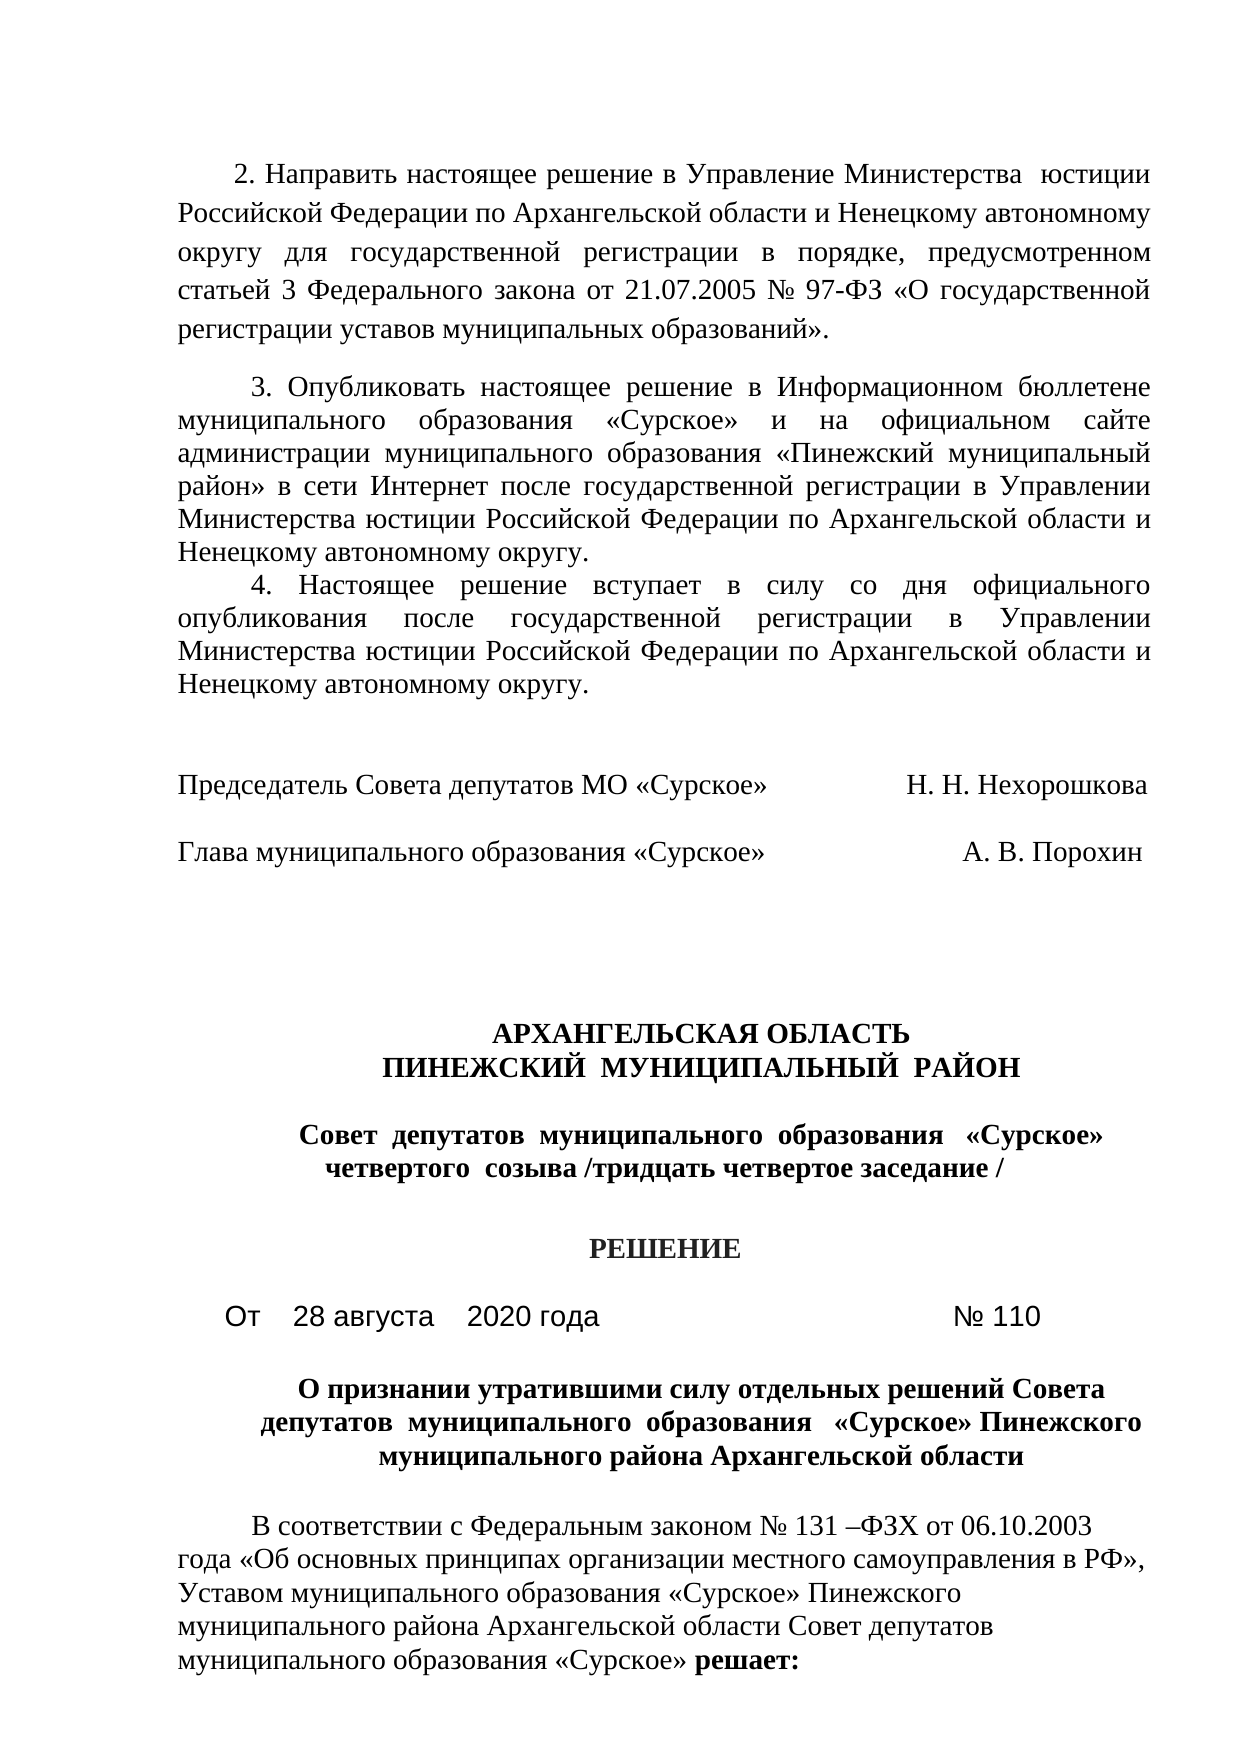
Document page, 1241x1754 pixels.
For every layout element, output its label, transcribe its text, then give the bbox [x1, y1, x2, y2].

text 3. Опубликовать настоящее решение в Информационном бюллетене муниципального образования «Сурское» и на официальном сайте администрации муниципального образования «Пинежский муниципальный район» в сети Интернет после государственной регистрации в Управлении Министерства юстиции Российской Федерации по Архангельской области и Ненецкому автономному округу. [177, 370, 1152, 568]
text Председатель Совета депутатов МО «Сурское» Н. Н. Нехорошкова [177, 767, 1152, 801]
text четвертого созыва /тридцать четвертое заседание / [177, 1151, 1152, 1184]
list 2. Направить настоящее решение в Управление Министерства юстиции Российской Федерации по Архангельской области и Ненецкому автономному округу для государственной регистрации в порядке, предусмотренном статьей 3 Федерального закона от 21.07.2005 № 97-ФЗ «О государственной регистрации уставов муниципальных образований». [177, 157, 1152, 344]
text ПИНЕЖСКИЙ МУНИЦИПАЛЬНЫЙ РАЙОН [251, 1050, 1152, 1083]
text РЕШЕНИЕ [179, 1232, 1152, 1265]
text Совет депутатов муниципального образования «Сурское» [251, 1117, 1152, 1151]
text Глава муниципального образования «Сурское» А. В. Порохин [177, 834, 1152, 868]
text В соответствии с Федеральным законом № 131 –ФЗХ от 06.10.2003 года «Об основных принципах организации местного самоуправления в РФ», Уставом муниципального образования «Сурское» Пинежского муниципального района Архангельской области Совет депутатов муниципального образования «Сурское» решает: [177, 1508, 1152, 1676]
text 4. Настоящее решение вступает в силу со дня официального опубликования после государственной регистрации в Управлении Министерства юстиции Российской Федерации по Архангельской области и Ненецкому автономному округу. [177, 568, 1152, 700]
subtitle От 28 августа 2020 года № 110 [177, 1299, 1088, 1332]
text АРХАНГЕЛЬСКАЯ ОБЛАСТЬ [251, 1016, 1152, 1050]
text О признании утратившими силу отдельных решений Совета депутатов муниципального образования «Сурское» Пинежского муниципального района Архангельской области [251, 1371, 1152, 1472]
